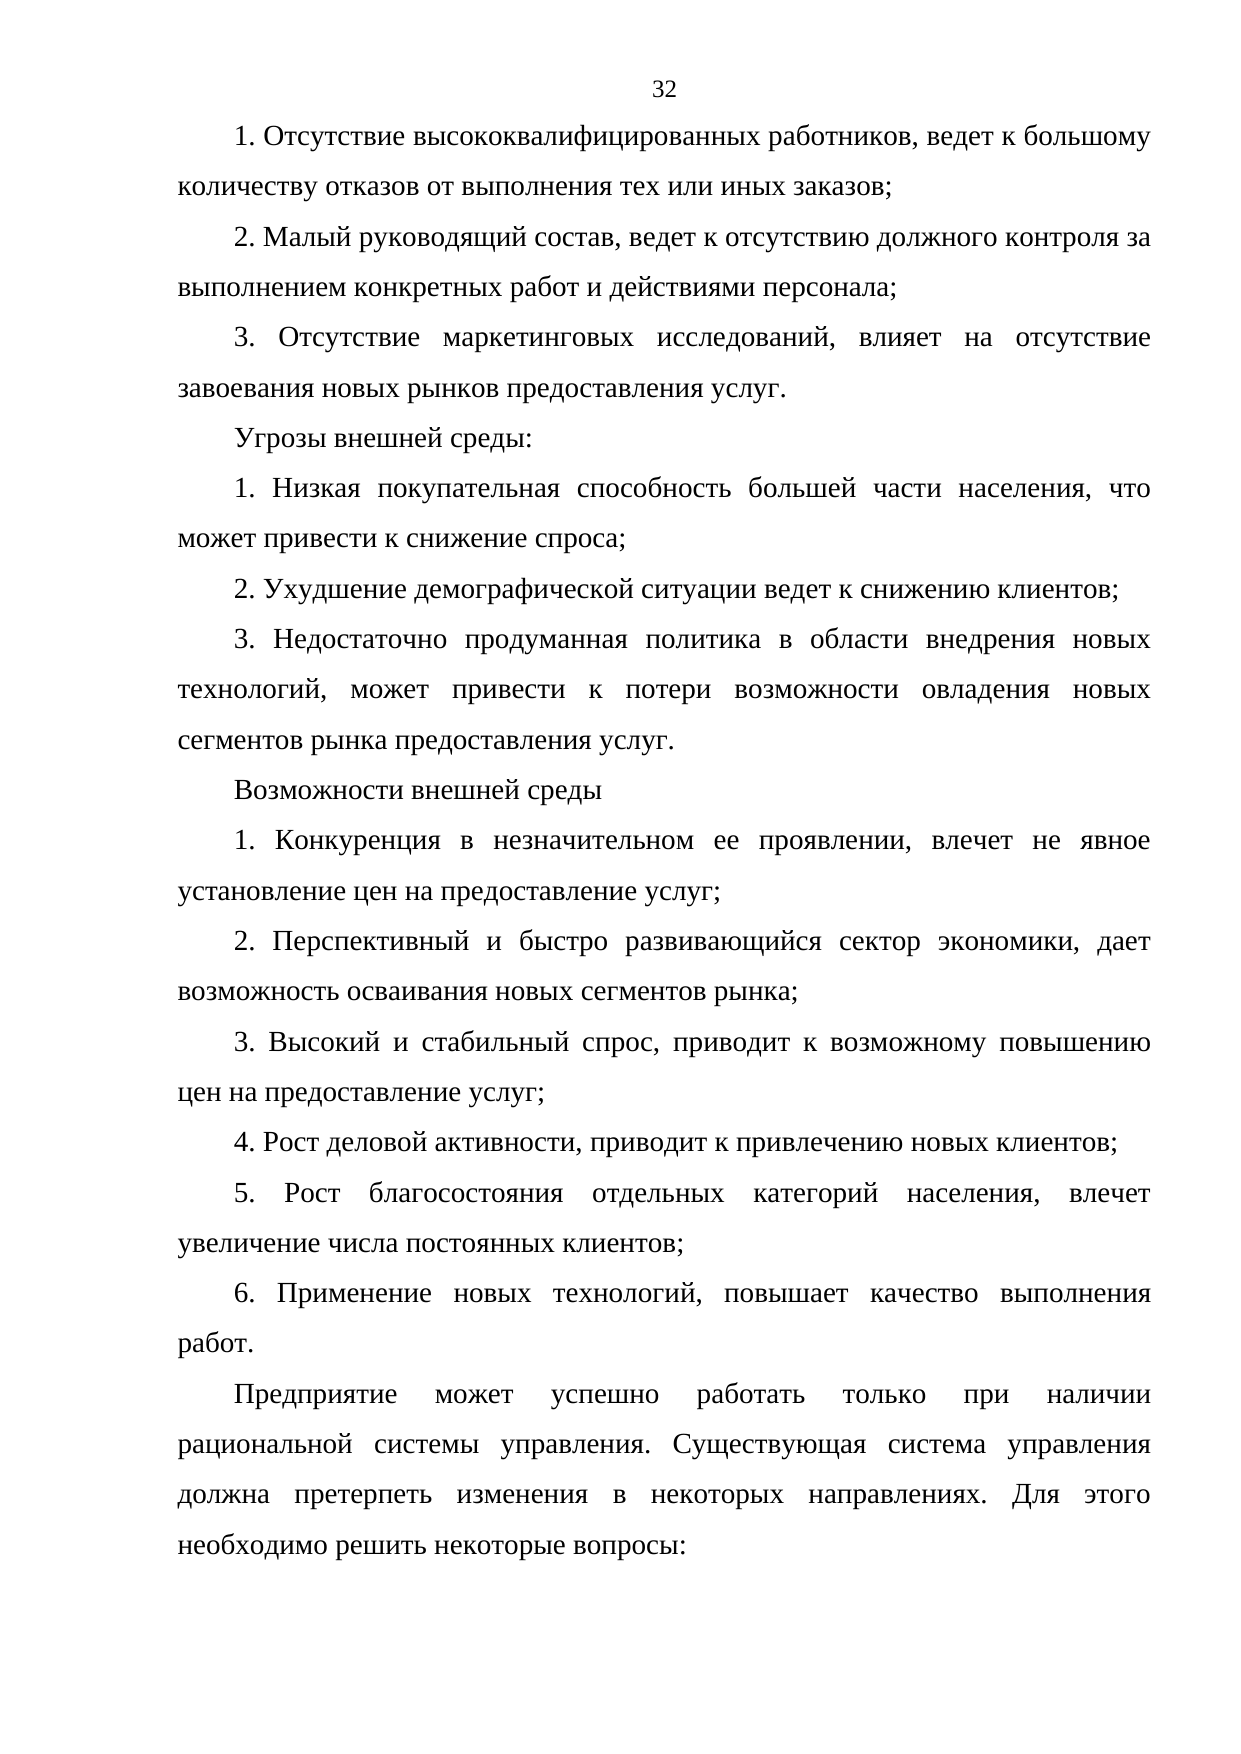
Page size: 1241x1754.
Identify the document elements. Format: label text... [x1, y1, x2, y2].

text 5. Рост благосостояния отдельных категорий населения, влечет увеличение числа постоянных клиентов; [177, 1175, 1152, 1258]
text 2. Малый руководящий состав, ведет к отсутствию должного контроля за выполнением конкретных работ и действиями персонала; [177, 219, 1152, 303]
text 1. Конкуренция в незначительном ее проявлении, влечет не явное установление цен на предоставление услуг; [177, 822, 1152, 906]
text 3. Высокий и стабильный спрос, приводит к возможному повышению цен на предоставление услуг; [177, 1024, 1152, 1108]
text 1. Отсутствие высококвалифицированных работников, ведет к большому количеству отказов от выполнения тех или иных заказов; [177, 118, 1152, 202]
text 3. Отсутствие маркетинговых исследований, влияет на отсутствие завоевания новых рынков предоставления услуг. [177, 319, 1152, 403]
text 2. Ухудшение демографической ситуации ведет к снижению клиентов; [177, 571, 1152, 604]
text Угрозы внешней среды: [177, 420, 1152, 453]
text 3. Недостаточно продуманная политика в области внедрения новых технологий, может привести к потери возможности овладения новых сегментов рынка предоставления услуг. [177, 621, 1152, 755]
text 4. Рост деловой активности, приводит к привлечению новых клиентов; [177, 1124, 1152, 1158]
text Предприятие может успешно работать только при наличии рациональной системы управления. Существующая система управления должна претерпеть изменения в некоторых направлениях. Для этого необходимо решить некоторые вопросы: [177, 1376, 1152, 1560]
text 2. Перспективный и быстро развивающийся сектор экономики, дает возможность осваивания новых сегментов рынка; [177, 923, 1152, 1007]
text Возможности внешней среды [177, 772, 1152, 806]
text 1. Низкая покупательная способность большей части населения, что может привести к снижение спроса; [177, 470, 1152, 554]
text 6. Применение новых технологий, повышает качество выполнения работ. [177, 1275, 1152, 1359]
